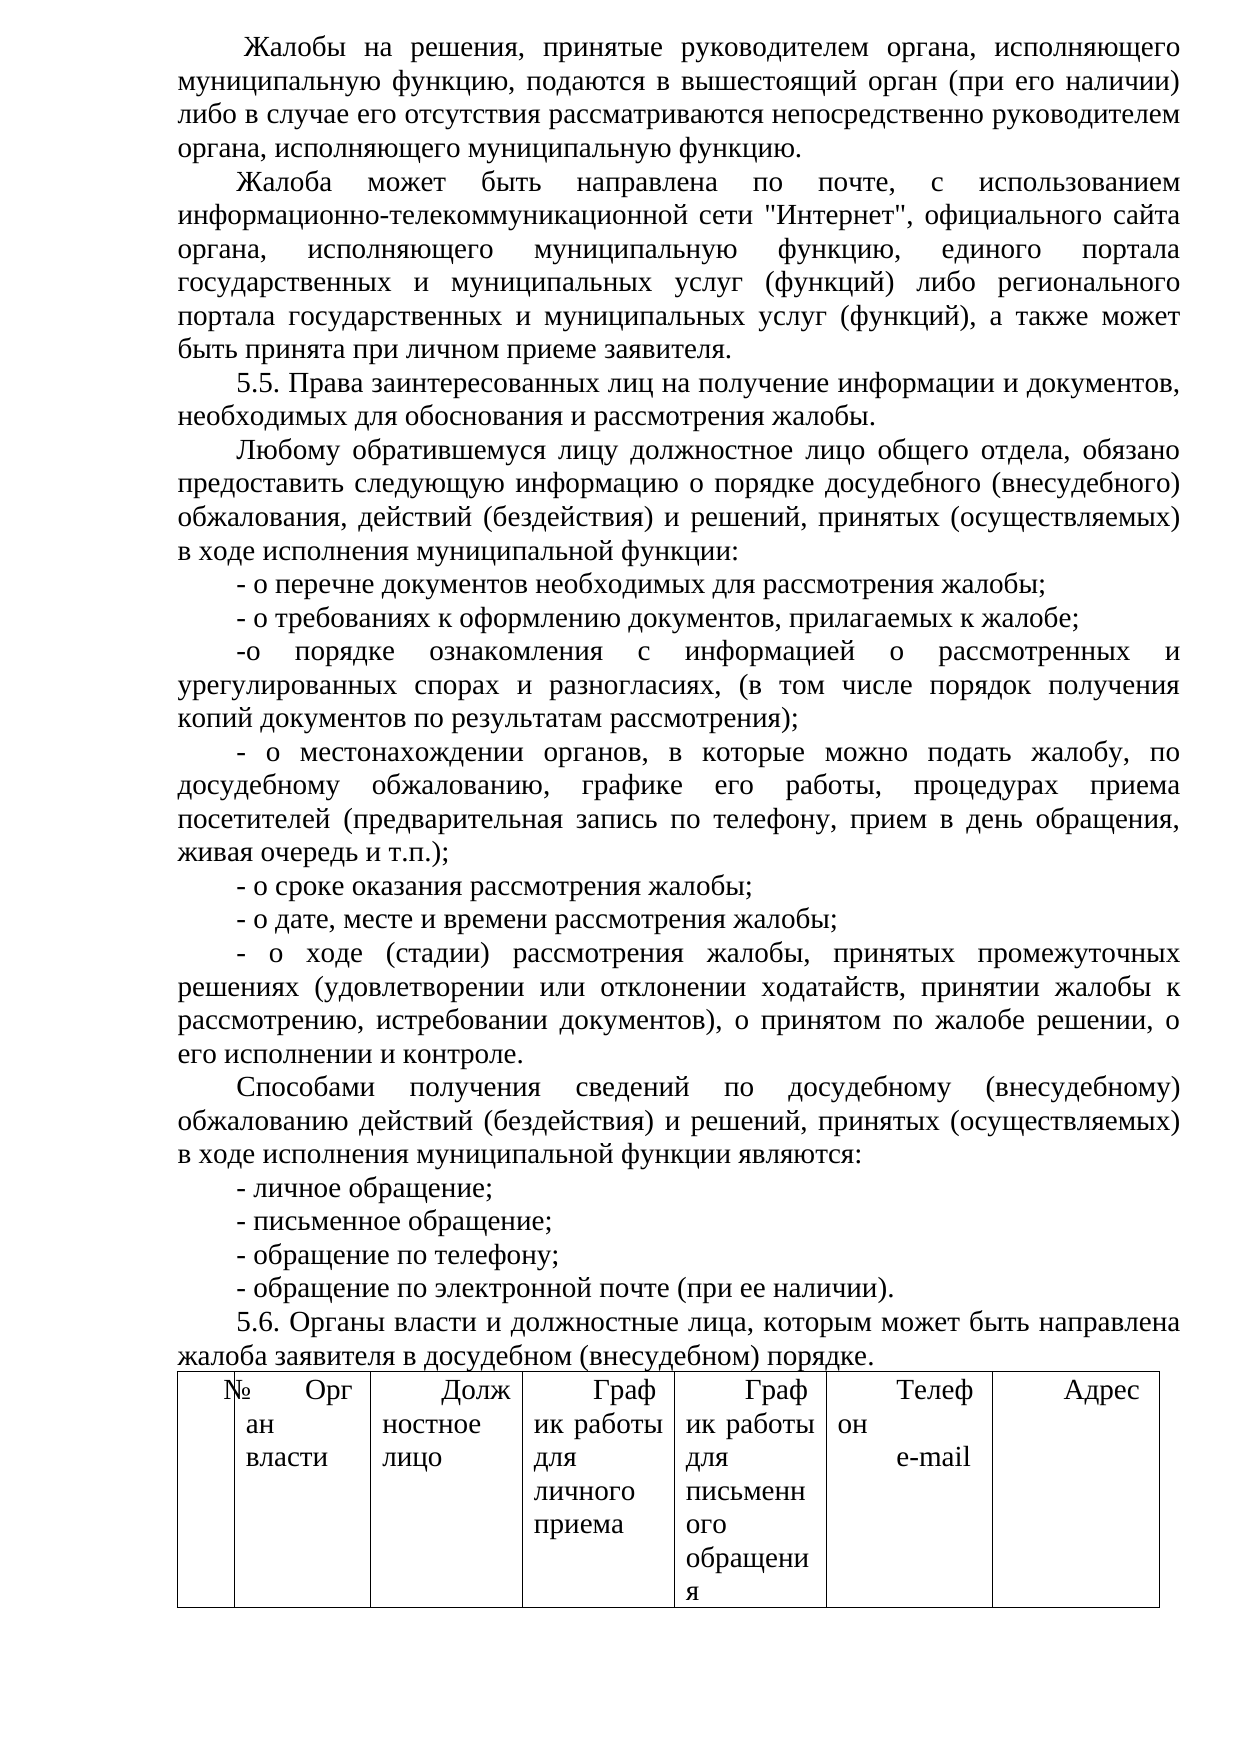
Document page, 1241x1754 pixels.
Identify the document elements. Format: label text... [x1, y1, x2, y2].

text - личное обращение; [177, 1170, 1181, 1203]
table_header График работы для письменного обращения [675, 1372, 826, 1607]
text - обращение по телефону; [177, 1237, 1181, 1271]
text - о сроке оказания рассмотрения жалобы; [177, 868, 1181, 902]
text -о порядке ознакомления с информацией о рассмотренных и урегулированных спорах и разногласиях, (в том числе порядок получения копий документов по результатам рассмотрения); [177, 633, 1181, 734]
text - о дате, месте и времени рассмотрения жалобы; [177, 902, 1181, 935]
text - письменное обращение; [177, 1203, 1181, 1237]
text - обращение по электронной почте (при ее наличии). [177, 1271, 1181, 1304]
text - о ходе (стадии) рассмотрения жалобы, принятых промежуточных решениях (удовлетворении или отклонении ходатайств, принятии жалобы к рассмотрению, истребовании документов), о принятом по жалобе решении, о его исполнении и контроле. [177, 935, 1181, 1069]
text - о местонахождении органов, в которые можно подать жалобу, по досудебному обжалованию, графике его работы, процедурах приема посетителей (предварительная запись по телефону, прием в день обращения, живая очередь и т.п.); [177, 734, 1181, 868]
table_header Орган власти [235, 1372, 370, 1607]
table_header Должностное лицо [371, 1372, 522, 1607]
table_header Телефон e-mail [827, 1372, 992, 1607]
text - о перечне документов необходимых для рассмотрения жалобы; [177, 566, 1181, 600]
text 5.5. Права заинтересованных лиц на получение информации и документов, необходимых для обоснования и рассмотрения жалобы. [177, 365, 1181, 432]
table_header № [178, 1372, 234, 1607]
text Любому обратившемуся лицу должностное лицо общего отдела, обязано предоставить следующую информацию о порядке досудебного (внесудебного) обжалования, действий (бездействия) и решений, принятых (осуществляемых) в ходе исполнения муниципальной функции: [177, 432, 1181, 566]
text 5.6. Органы власти и должностные лица, которым может быть направлена жалоба заявителя в досудебном (внесудебном) порядке. [177, 1304, 1181, 1371]
text Жалобы на решения, принятые руководителем органа, исполняющего муниципальную функцию, подаются в вышестоящий орган (при его наличии) либо в случае его отсутствия рассматриваются непосредственно руководителем органа, исполняющего муниципальную функцию. [177, 29, 1181, 164]
text Жалоба может быть направлена по почте, с использованием информационно-телекоммуникационной сети "Интернет", официального сайта органа, исполняющего муниципальную функцию, единого портала государственных и муниципальных услуг (функций) либо регионального портала государственных и муниципальных услуг (функций), а также может быть принята при личном приеме заявителя. [177, 164, 1181, 365]
table_header Адрес [993, 1372, 1159, 1607]
table_header График работы для личного приема [523, 1372, 674, 1607]
text - о требованиях к оформлению документов, прилагаемых к жалобе; [177, 600, 1181, 633]
text Способами получения сведений по досудебному (внесудебному) обжалованию действий (бездействия) и решений, принятых (осуществляемых) в ходе исполнения муниципальной функции являются: [177, 1069, 1181, 1170]
